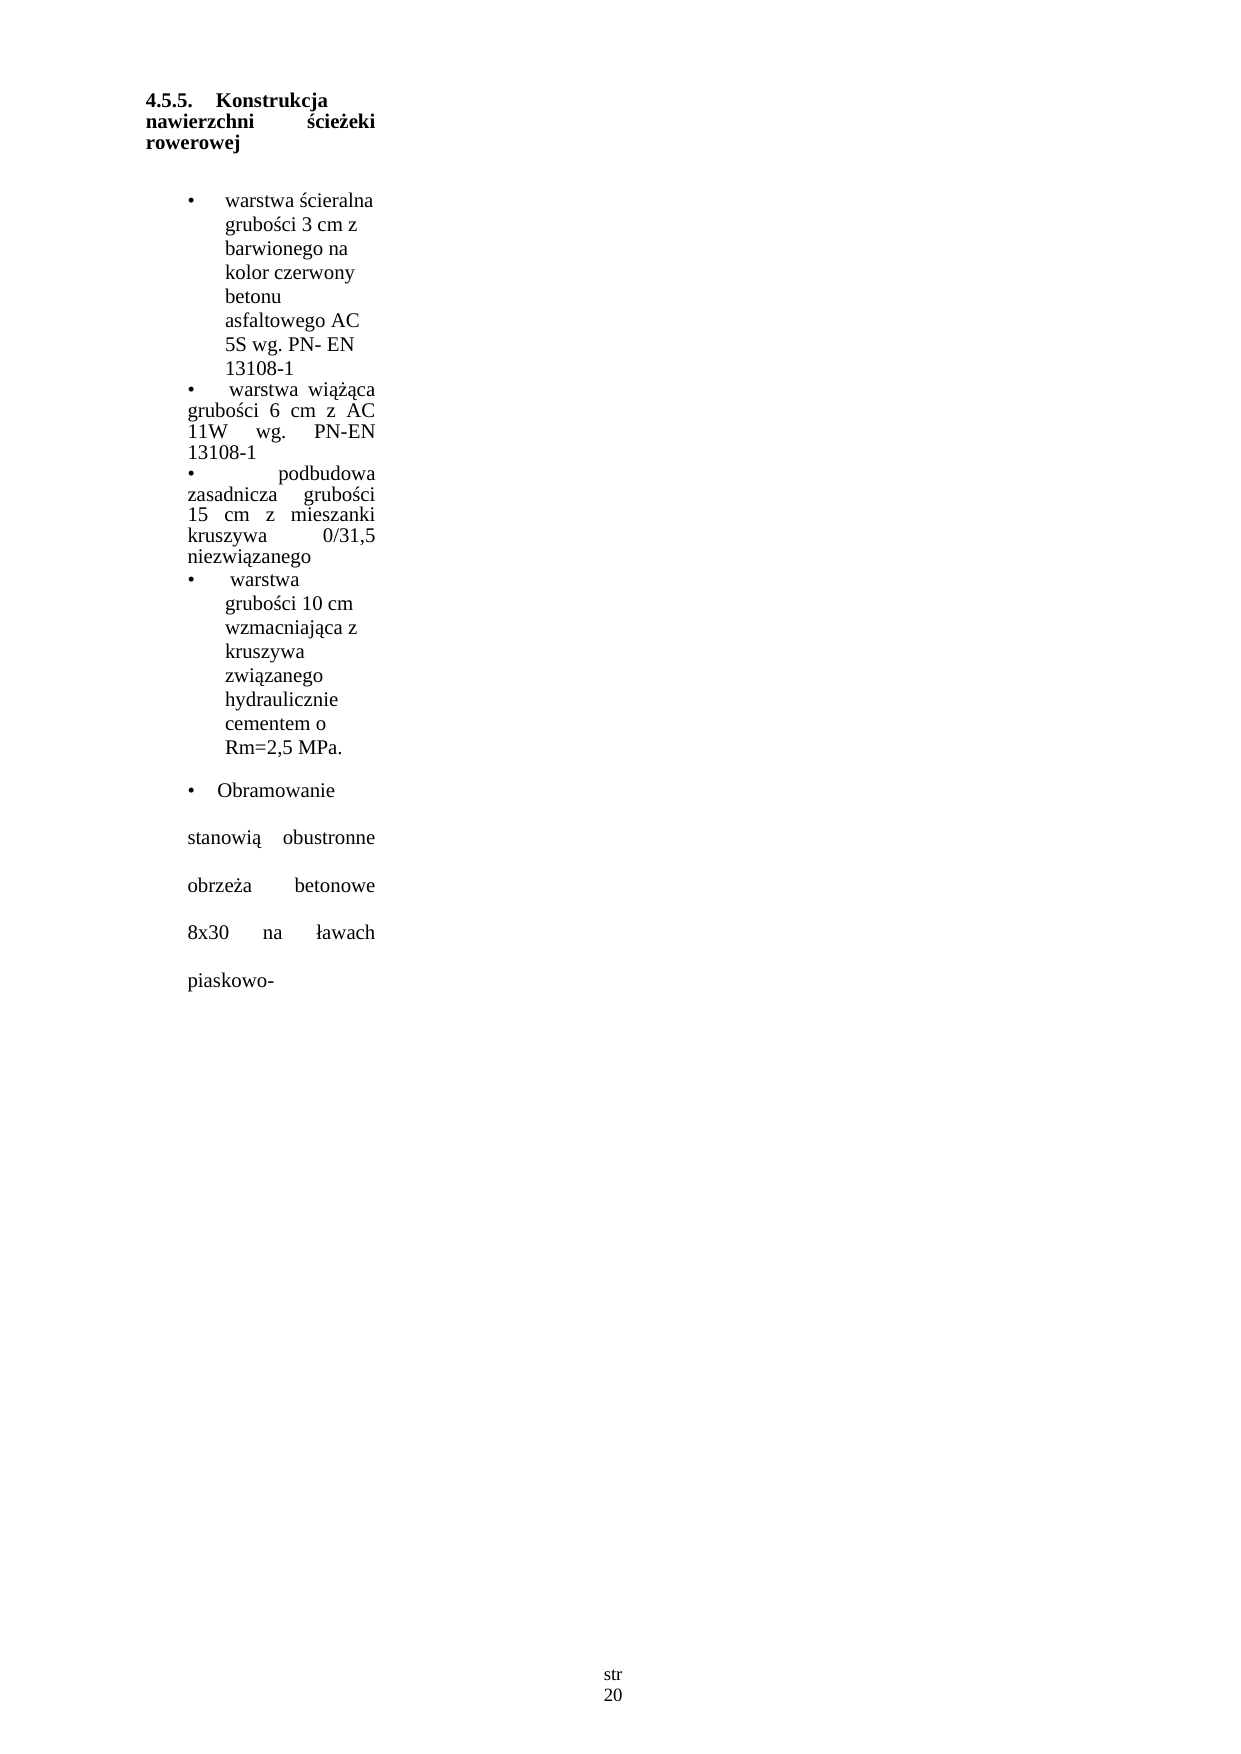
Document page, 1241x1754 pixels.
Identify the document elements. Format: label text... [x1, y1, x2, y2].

list warstwa grubości 10 cm wzmacniająca z kruszywa związanego hydraulicznie cementem o Rm=2,5 MPa. [187, 568, 375, 759]
list podbudowa zasadnicza grubości 15 cm z mieszanki kruszywa 0/31,5 niezwiązanego [187, 463, 375, 568]
list warstwa wiążąca grubości 6 cm z AC 11W wg. PN-EN 13108-1 [187, 380, 375, 463]
list Obramowanie stanowią obustronne obrzeża betonowe 8x30 na ławach piaskowo-cementowych. [187, 759, 375, 997]
list warstwa ścieralna grubości 3 cm z barwionego na kolor czerwony betonu asfaltowego AC 5S wg. PN- EN 13108-1 [187, 188, 375, 380]
list Konstrukcja nawierzchni ścieżeki rowerowej [146, 91, 375, 153]
